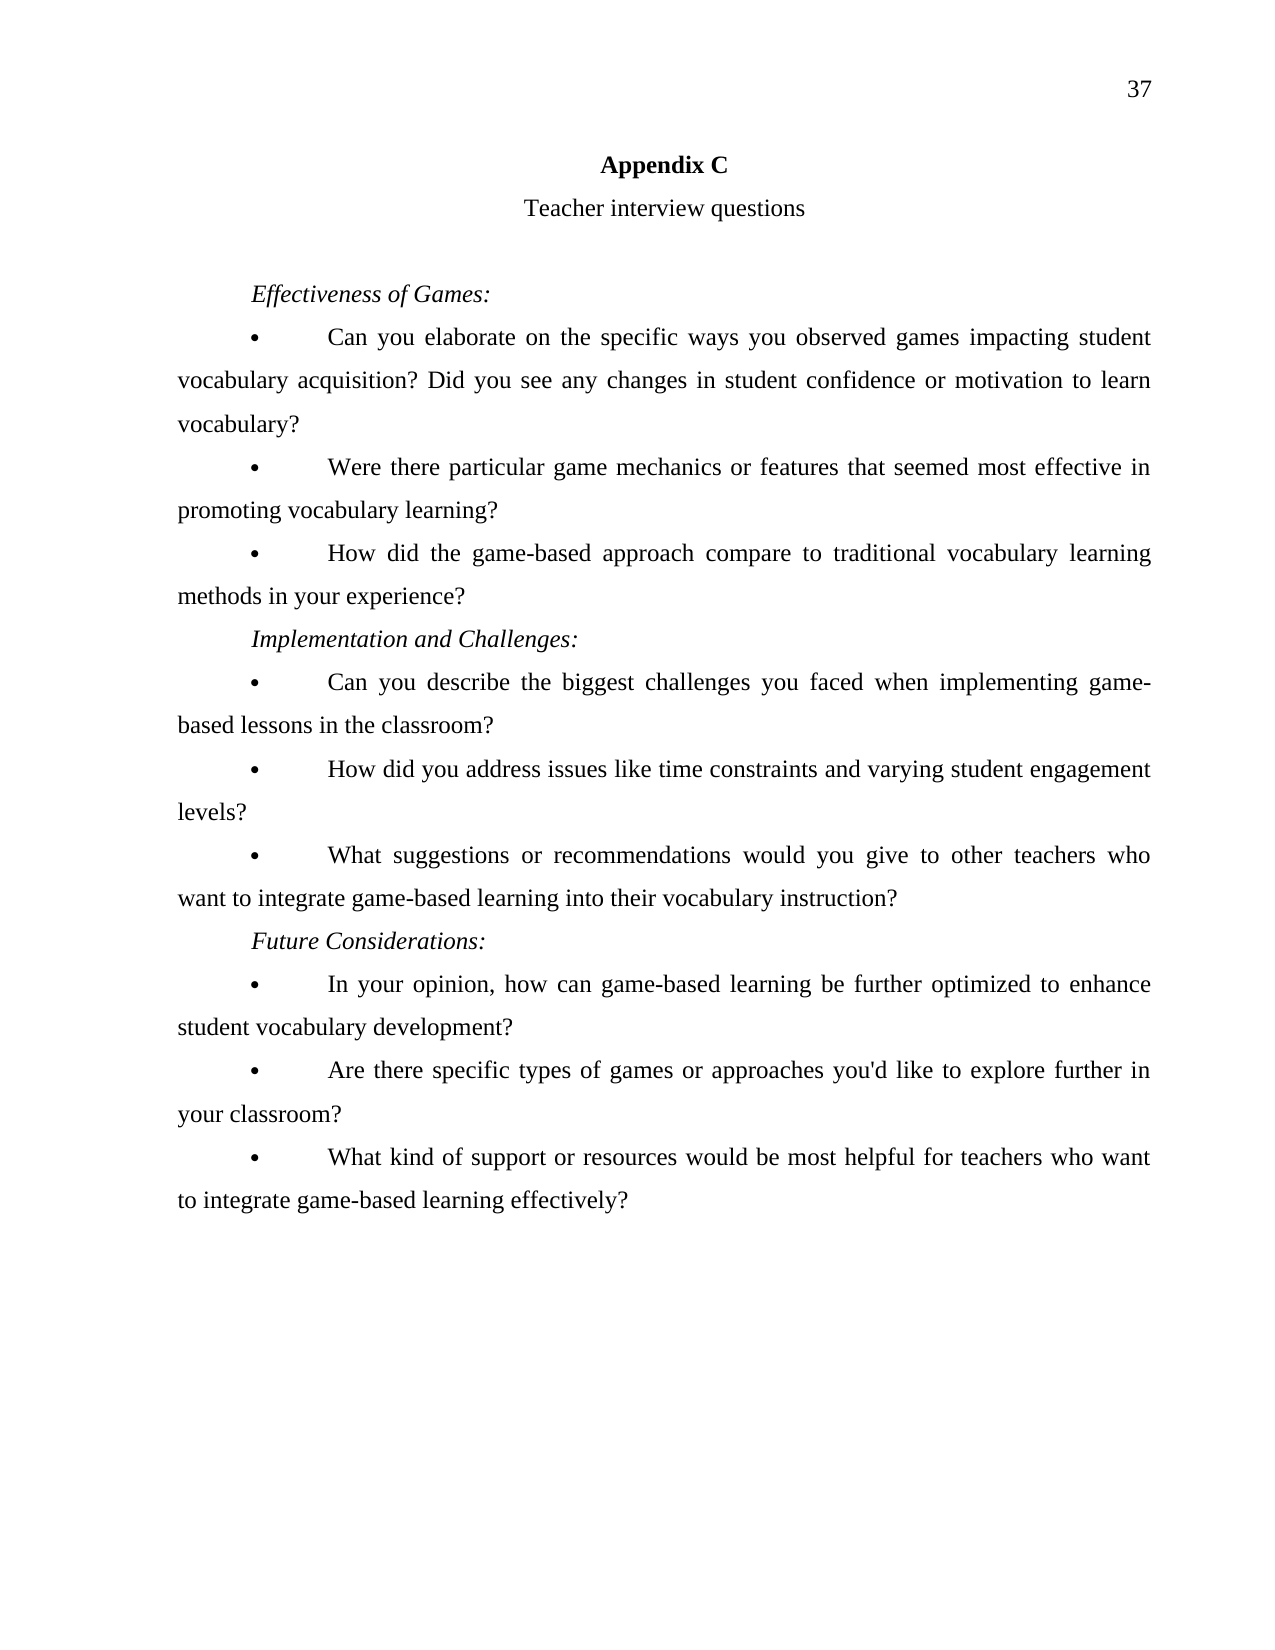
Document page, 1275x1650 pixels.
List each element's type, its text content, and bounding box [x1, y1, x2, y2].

list Can you elaborate on the specific ways you observed games impacting student vocabulary acquisition? Did you see any changes in student confidence or motivation to learn vocabulary? [177, 322, 1152, 437]
list Are there specific types of games or approaches you'd like to explore further in your classroom? [177, 1056, 1152, 1127]
text Implementation and Challenges: [177, 624, 1152, 653]
text Future Considerations: [177, 926, 1152, 955]
list In your opinion, how can game-based learning be further optimized to enhance student vocabulary development? [177, 969, 1152, 1041]
list What kind of support or resources would be most helpful for teachers who want to integrate game-based learning effectively? [177, 1142, 1152, 1214]
list Appendix C [177, 150, 1152, 179]
list Were there particular game mechanics or features that seemed most effective in promoting vocabulary learning? [177, 452, 1152, 524]
list What suggestions or recommendations would you give to other teachers who want to integrate game-based learning into their vocabulary instruction? [177, 840, 1152, 912]
text Effectiveness of Games: [177, 279, 1152, 308]
list Can you describe the biggest challenges you faced when implementing game-based lessons in the classroom? [177, 667, 1152, 739]
list How did the game-based approach compare to traditional vocabulary learning methods in your experience? [177, 538, 1152, 610]
text Teacher interview questions [177, 193, 1152, 222]
list How did you address issues like time constraints and varying student engagement levels? [177, 754, 1152, 826]
